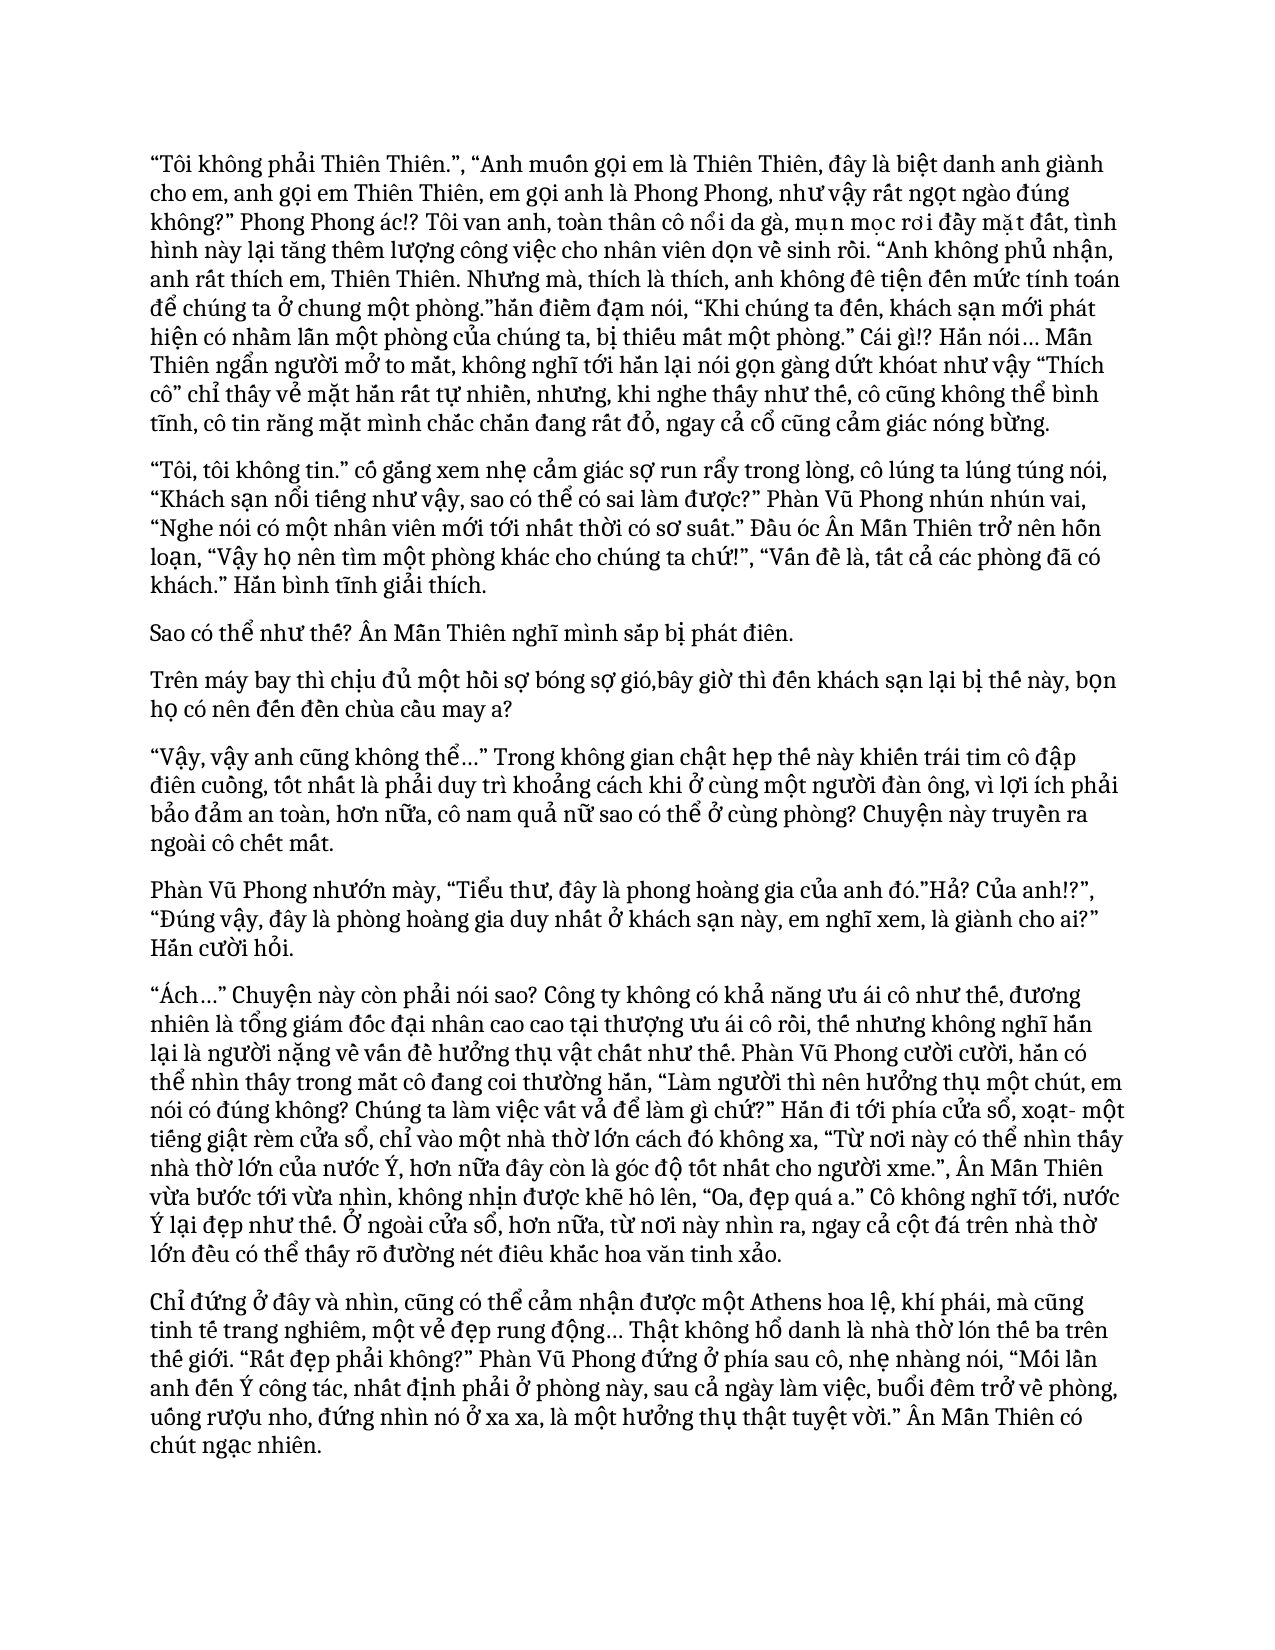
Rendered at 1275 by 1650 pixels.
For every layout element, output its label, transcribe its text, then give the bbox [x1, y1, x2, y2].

text Trên máy bay thì chịu đủ một hồi sợ bóng sợ gió,bây giờ thì đến khách sạn lại bị thế này, bọn họ có nên đến đền chùa cầu may a? [150, 666, 1125, 724]
text “Vậy, vậy anh cũng không thể…” Trong không gian chật hẹp thế này khiến trái tim cô đập điên cuồng, tốt nhất là phải duy trì khoảng cách khi ở cùng một người đàn ông, vì lợi ích phải bảo đảm an toàn, hơn nữa, cô nam quả nữ sao có thể ở cùng phòng? Chuyện này truyền ra ngoài cô chết mất. [150, 742, 1125, 857]
text “Ách…” Chuyện này còn phải nói sao? Công ty không có khả năng ưu ái cô như thế, đương nhiên là tổng giám đốc đại nhân cao cao tại thượng ưu ái cô rồi, thế nhưng không nghĩ hắn lại là người nặng về vấn đề hưởng thụ vật chất như thế. Phàn Vũ Phong cười cười, hắn có thể nhìn thấy trong mắt cô đang coi thường hắn, “Làm người thì nên hưởng thụ một chút, em nói có đúng không? Chúng ta làm việc vất vả để làm gì chứ?” Hắn đi tới phía cửa sổ, xoạt- một tiếng giật rèm cửa sổ, chỉ vào một nhà thờ lớn cách đó không xa, “Từ nơi này có thể nhìn thấy nhà thờ lớn của nước Ý, hơn nữa đây còn là góc độ tốt nhất cho người xme.”, Ân Mẫn Thiên vừa bước tới vừa nhìn, không nhịn được khẽ hô lên, “Oa, đẹp quá a.” Cô không nghĩ tới, nước Ý lại đẹp như thế. Ở ngoài cửa sổ, hơn nữa, từ nơi này nhìn ra, ngay cả cột đá trên nhà thờ lớn đều có thể thấy rõ đường nét điêu khắc hoa văn tinh xảo. [150, 981, 1125, 1269]
text Phàn Vũ Phong nhướn mày, “Tiểu thư, đây là phong hoàng gia của anh đó.”Hả? Của anh!?”, “Đúng vậy, đây là phòng hoàng gia duy nhất ở khách sạn này, em nghĩ xem, là giành cho ai?” Hắn cười hỏi. [150, 876, 1125, 962]
text “Tôi, tôi không tin.” cố gắng xem nhẹ cảm giác sợ run rẩy trong lòng, cô lúng ta lúng túng nói, “Khách sạn nổi tiếng như vậy, sao có thể có sai làm được?” Phàn Vũ Phong nhún nhún vai, “Nghe nói có một nhân viên mới tới nhất thời có sơ suất.” Đầu óc Ân Mẫn Thiên trở nên hỗn loạn, “Vậy họ nên tìm một phòng khác cho chúng ta chứ!”, “Vấn đề là, tất cả các phòng đã có khách.” Hắn bình tĩnh giải thích. [150, 456, 1125, 600]
text Chỉ đứng ở đây và nhìn, cũng có thể cảm nhận được một Athens hoa lệ, khí phái, mà cũng tinh tế trang nghiêm, một vẻ đẹp rung động… Thật không hổ danh là nhà thờ lón thế ba trên thế giới. “Rất đẹp phải không?” Phàn Vũ Phong đứng ở phía sau cô, nhẹ nhàng nói, “Mối lần anh đến Ý công tác, nhất định phải ở phòng này, sau cả ngày làm việc, buổi đêm trở về phòng, uống rượu nho, đứng nhìn nó ở xa xa, là một hưởng thụ thật tuyệt vời.” Ân Mẫn Thiên có chút ngạc nhiên. [150, 1287, 1125, 1460]
text Sao có thể như thế? Ân Mẫn Thiên nghĩ mình sắp bị phát điên. [150, 619, 1125, 647]
text “Tôi không phải Thiên Thiên.”, “Anh muốn gọi em là Thiên Thiên, đây là biệt danh anh giành cho em, anh gọi em Thiên Thiên, em gọi anh là Phong Phong, như vậy rất ngọt ngào đúng không?” Phong Phong ác!? Tôi van anh, toàn thân cô nổi da gà, mụn mọc rơi đầy mặt đất, tình hình này lại tăng thêm lượng công việc cho nhân viên dọn về sinh rồi. “Anh không phủ nhận, anh rất thích em, Thiên Thiên. Nhưng mà, thích là thích, anh không đê tiện đến mức tính toán để chúng ta ở chung một phòng.”hắn điềm đạm nói, “Khi chúng ta đến, khách sạn mới phát hiện có nhầm lẫn một phòng của chúng ta, bị thiếu mất một phòng.” Cái gì!? Hắn nói… Mẫn Thiên ngẩn người mở to mắt, không nghĩ tới hắn lại nói gọn gàng dứt khóat như vậy “Thích cô” chỉ thấy vẻ mặt hắn rất tự nhiền, nhưng, khi nghe thấy như thế, cô cũng không thể bình tĩnh, cô tin rằng mặt mình chắc chắn đang rất đỏ, ngay cả cổ cũng cảm giác nóng bừng. [150, 150, 1125, 437]
